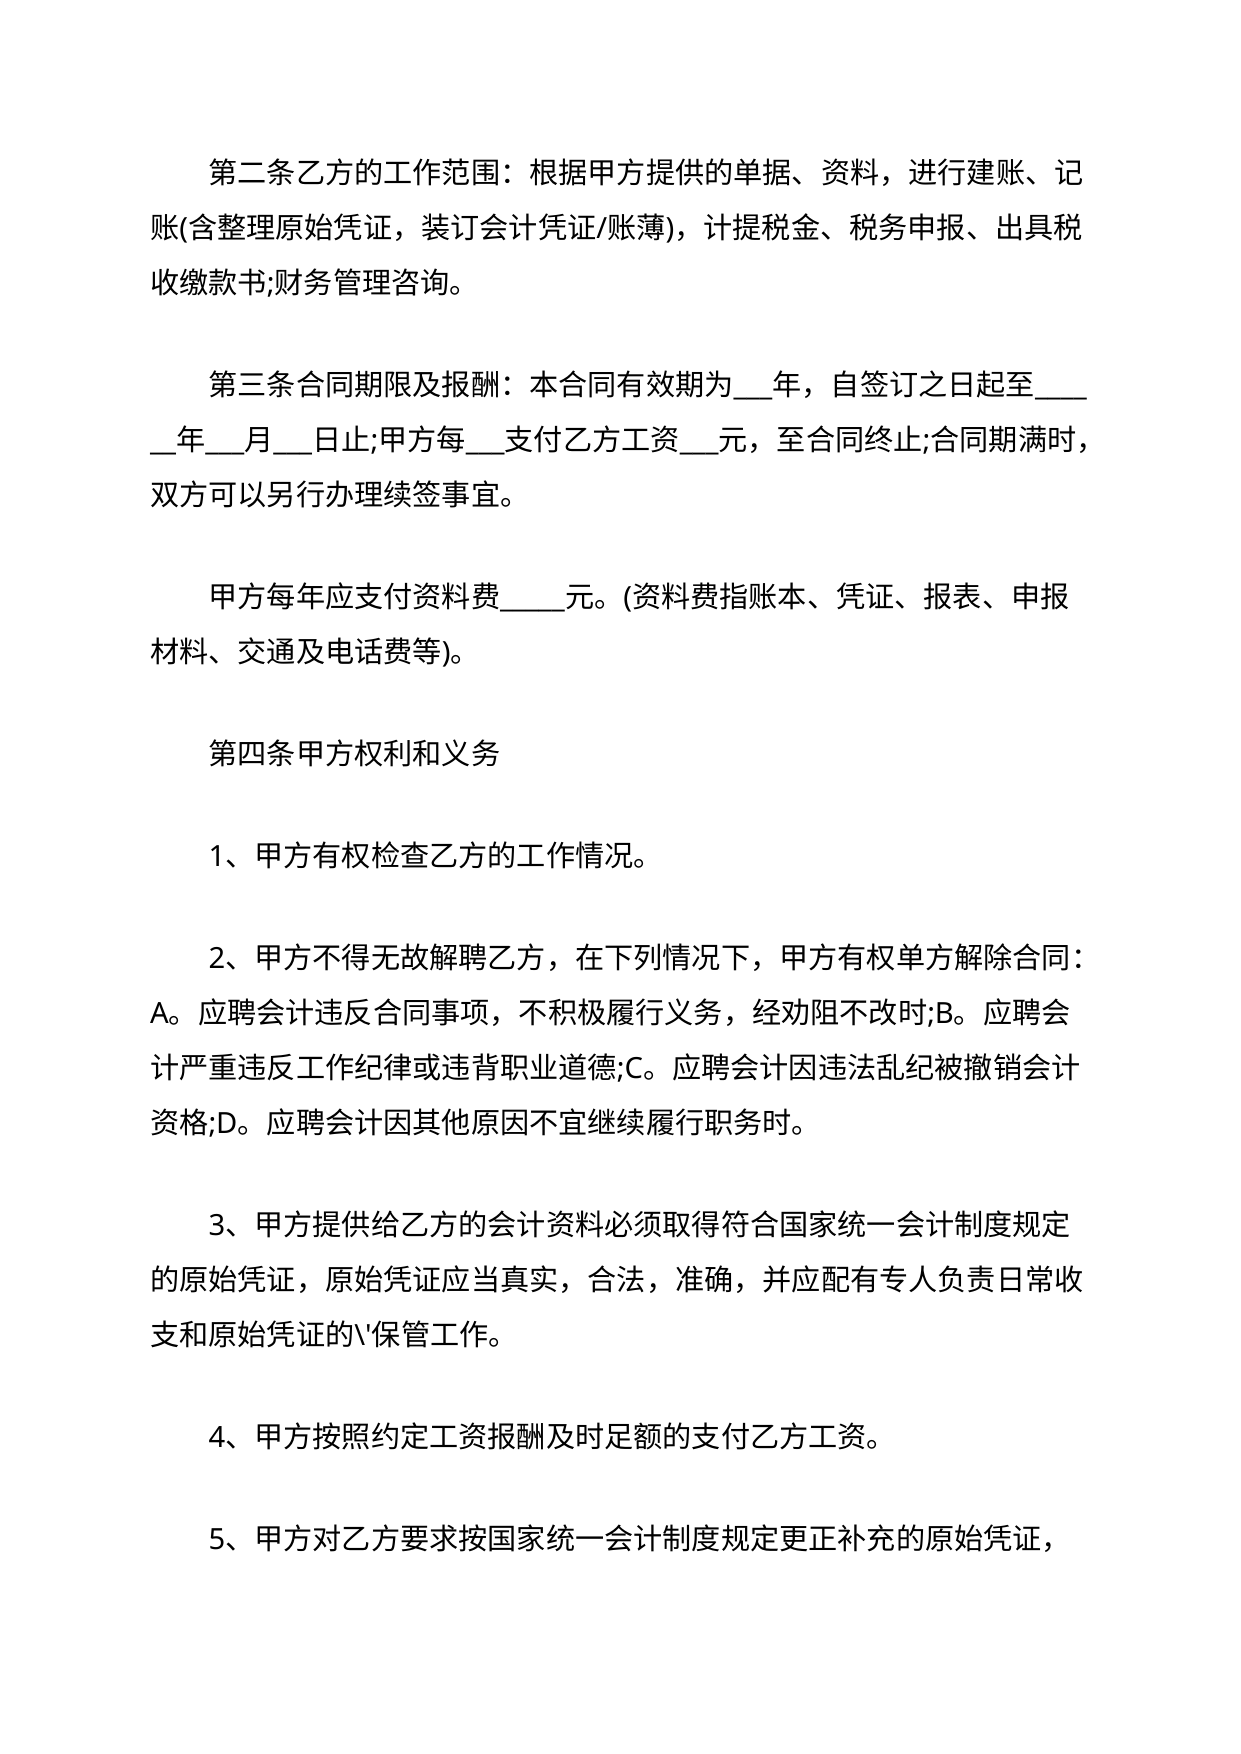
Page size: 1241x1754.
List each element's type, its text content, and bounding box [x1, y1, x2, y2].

text 4、甲方按照约定工资报酬及时足额的支付乙方工资。 [150, 1413, 1090, 1456]
text 第二条乙方的工作范围：根据甲方提供的单据、资料，进行建账、记账(含整理原始凭证，装订会计凭证/账薄)，计提税金、税务申报、出具税收缴款书;财务管理咨询。 [150, 150, 1090, 302]
text 1、甲方有权检查乙方的工作情况。 [150, 832, 1090, 875]
text 第三条合同期限及报酬：本合同有效期为___年，自签订之日起至______年___月___日止;甲方每___支付乙方工资___元，至合同终止;合同期满时，双方可以另行办理续签事宜。 [150, 362, 1090, 514]
text 甲方每年应支付资料费_____元。(资料费指账本、凭证、报表、申报材料、交通及电话费等)。 [150, 574, 1090, 671]
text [150, 1515, 1090, 1558]
text 2、甲方不得无故解聘乙方，在下列情况下，甲方有权单方解除合同：A。应聘会计违反合同事项，不积极履行义务，经劝阻不改时;B。应聘会计严重违反工作纪律或违背职业道德;C。应聘会计因违法乱纪被撤销会计资格;D。应聘会计因其他原因不宜继续履行职务时。 [150, 934, 1090, 1142]
text 3、甲方提供给乙方的会计资料必须取得符合国家统一会计制度规定的原始凭证，原始凭证应当真实，合法，准确，并应配有专人负责日常收支和原始凭证的\'保管工作。 [150, 1201, 1090, 1354]
text 第四条甲方权利和义务 [150, 731, 1090, 773]
